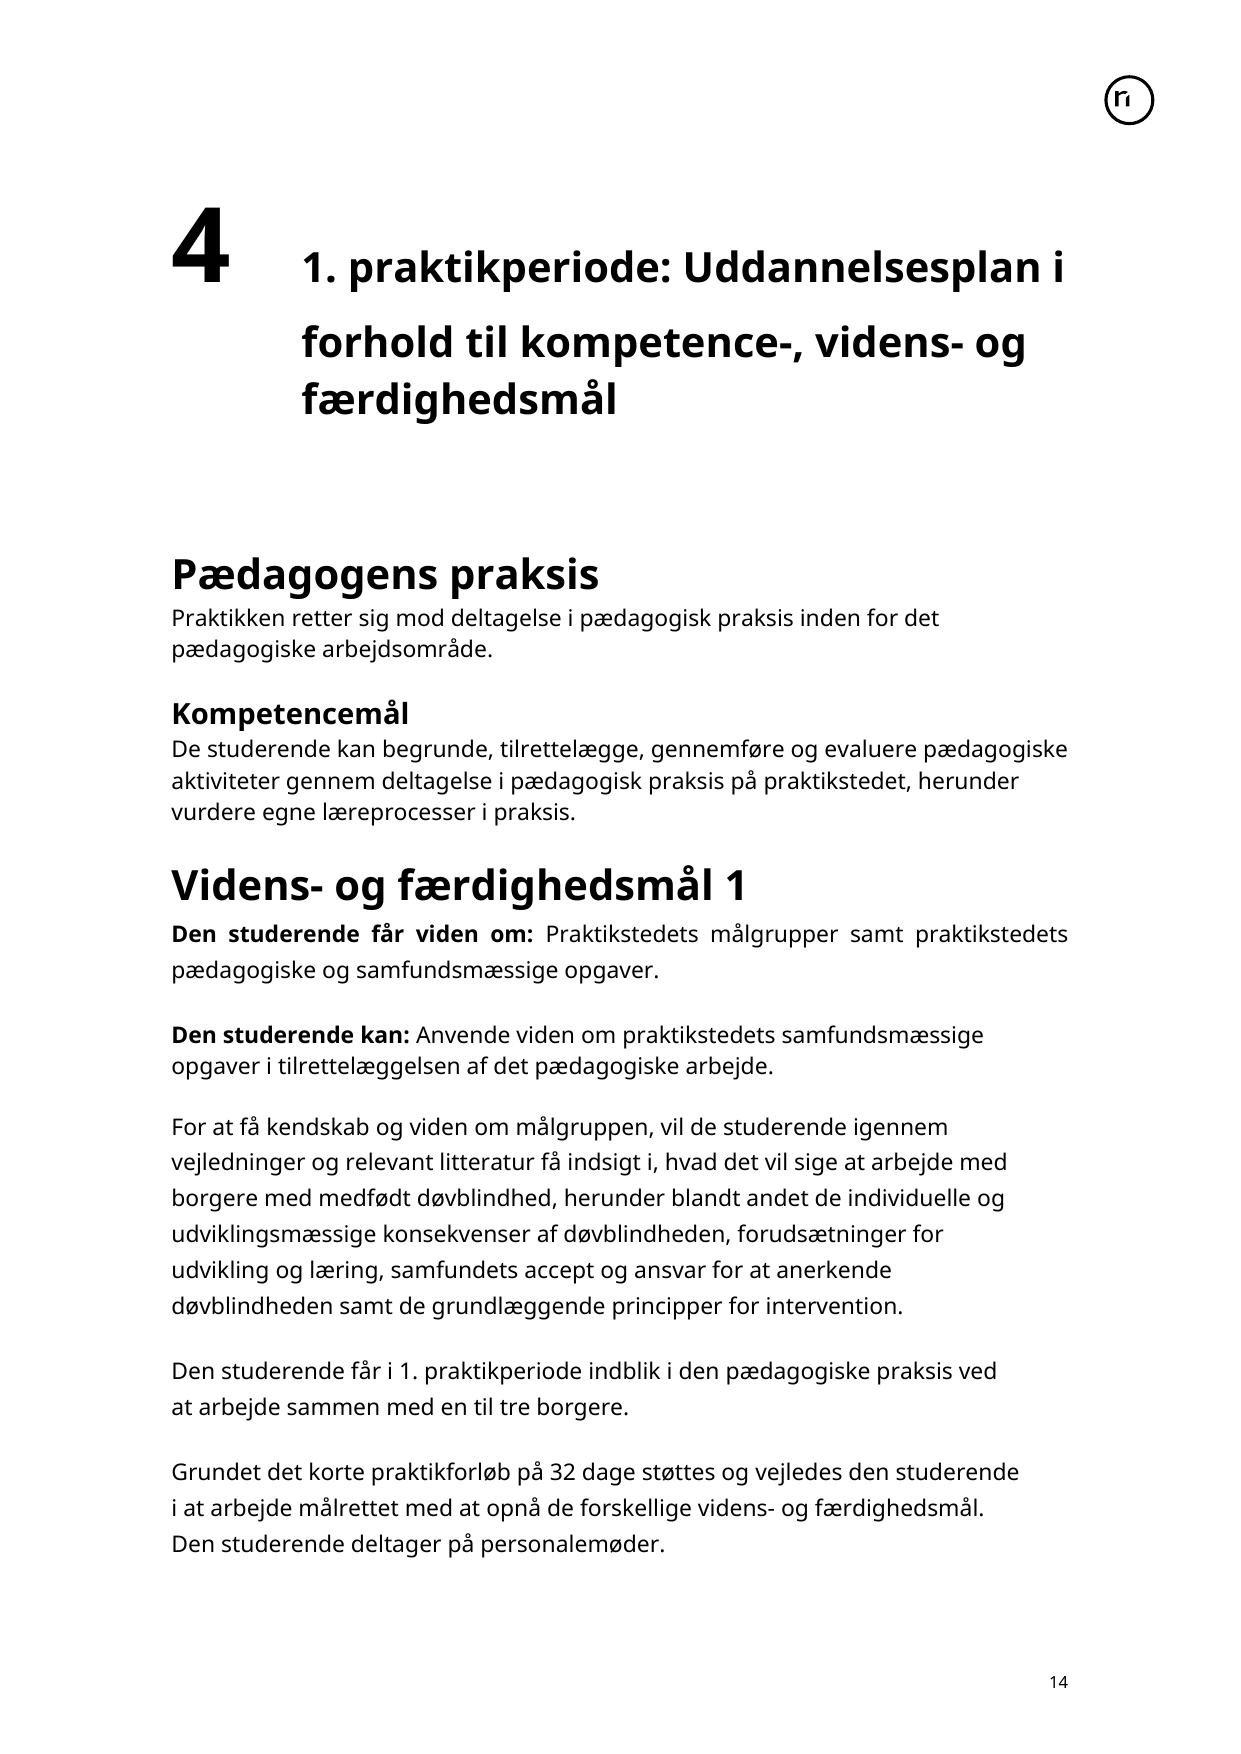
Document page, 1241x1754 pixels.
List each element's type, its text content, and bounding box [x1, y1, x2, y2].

text Pædagogens praksis Praktikken retter sig mod deltagelse i pædagogisk praksis inden for det pædagogiske arbejdsområde. [171, 545, 1069, 664]
text For at få kendskab og viden om målgruppen, vil de studerende igennem vejledninger og relevant litteratur få indsigt i, hvad det vil sige at arbejde med borgere med medfødt døvblindhed, herunder blandt andet de individuelle og udviklingsmæssige konsekvenser af døvblindheden, forudsætninger for udvikling og læring, samfundets accept og ansvar for at anerkende døvblindheden samt de grundlæggende principper for intervention. [171, 1110, 1024, 1321]
text Grundet det korte praktikforløb på 32 dage støttes og vejledes den studerende i at arbejde målrettet med at opnå de forskellige videns- og færdighedsmål. Den studerende deltager på personalemøder. [171, 1456, 1024, 1559]
subtitle 1. praktikperiode: Uddannelsesplan i forhold til kompetence-, videns- og færdighedsmål [171, 171, 1069, 427]
text Den studerende kan: Anvende viden om praktikstedets samfundsmæssige opgaver i tilrettelæggelsen af det pædagogiske arbejde. [171, 1019, 1069, 1081]
text Kompetencemål De studerende kan begrunde, tilrettelægge, gennemføre og evaluere pædagogiske aktiviteter gennem deltagelse i pædagogisk praksis på praktikstedet, herunder vurdere egne læreprocesser i praksis. [171, 694, 1069, 827]
text Den studerende får i 1. praktikperiode indblik i den pædagogiske praksis ved at arbejde sammen med en til tre borgere. [171, 1355, 1024, 1422]
text Videns- og færdighedsmål 1 Den studerende får viden om: Praktikstedets målgrupper samt praktikstedets pædagogiske og samfundsmæssige opgaver. [171, 856, 1069, 985]
